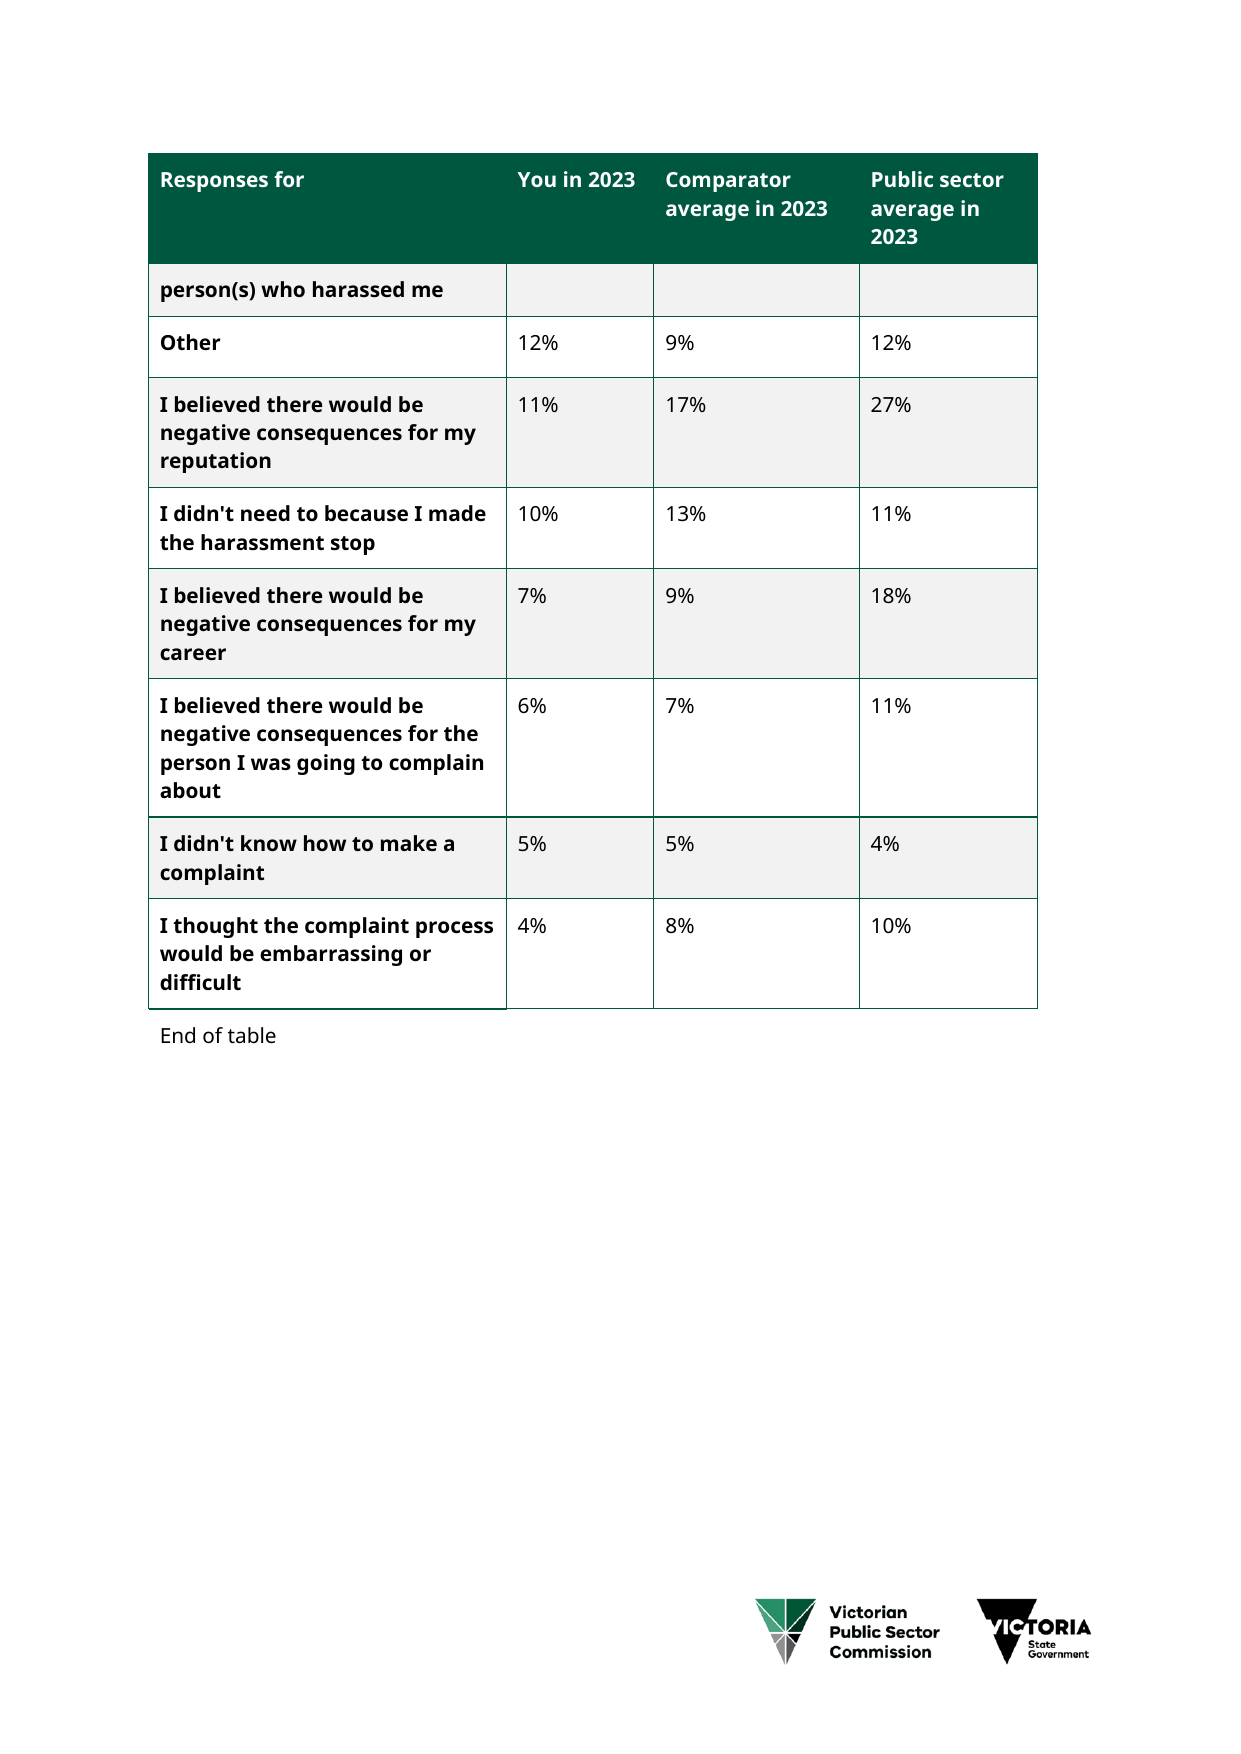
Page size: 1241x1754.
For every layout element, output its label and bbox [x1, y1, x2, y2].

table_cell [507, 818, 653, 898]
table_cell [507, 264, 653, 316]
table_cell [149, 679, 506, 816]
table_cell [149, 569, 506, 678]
picture [754, 1598, 1093, 1666]
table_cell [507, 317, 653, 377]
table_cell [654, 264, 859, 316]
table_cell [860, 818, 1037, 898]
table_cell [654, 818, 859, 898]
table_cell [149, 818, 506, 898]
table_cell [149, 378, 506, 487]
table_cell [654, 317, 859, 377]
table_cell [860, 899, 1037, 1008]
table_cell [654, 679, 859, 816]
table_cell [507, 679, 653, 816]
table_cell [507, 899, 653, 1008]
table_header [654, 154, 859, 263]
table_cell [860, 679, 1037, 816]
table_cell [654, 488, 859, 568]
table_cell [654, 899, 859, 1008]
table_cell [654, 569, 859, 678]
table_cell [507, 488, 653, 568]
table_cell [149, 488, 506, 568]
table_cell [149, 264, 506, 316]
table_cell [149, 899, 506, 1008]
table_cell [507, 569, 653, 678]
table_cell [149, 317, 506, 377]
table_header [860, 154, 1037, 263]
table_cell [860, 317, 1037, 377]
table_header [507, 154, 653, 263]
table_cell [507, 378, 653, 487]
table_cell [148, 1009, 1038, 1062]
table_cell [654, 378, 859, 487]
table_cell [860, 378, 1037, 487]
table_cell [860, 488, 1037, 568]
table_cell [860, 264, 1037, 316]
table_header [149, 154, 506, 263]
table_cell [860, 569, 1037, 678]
